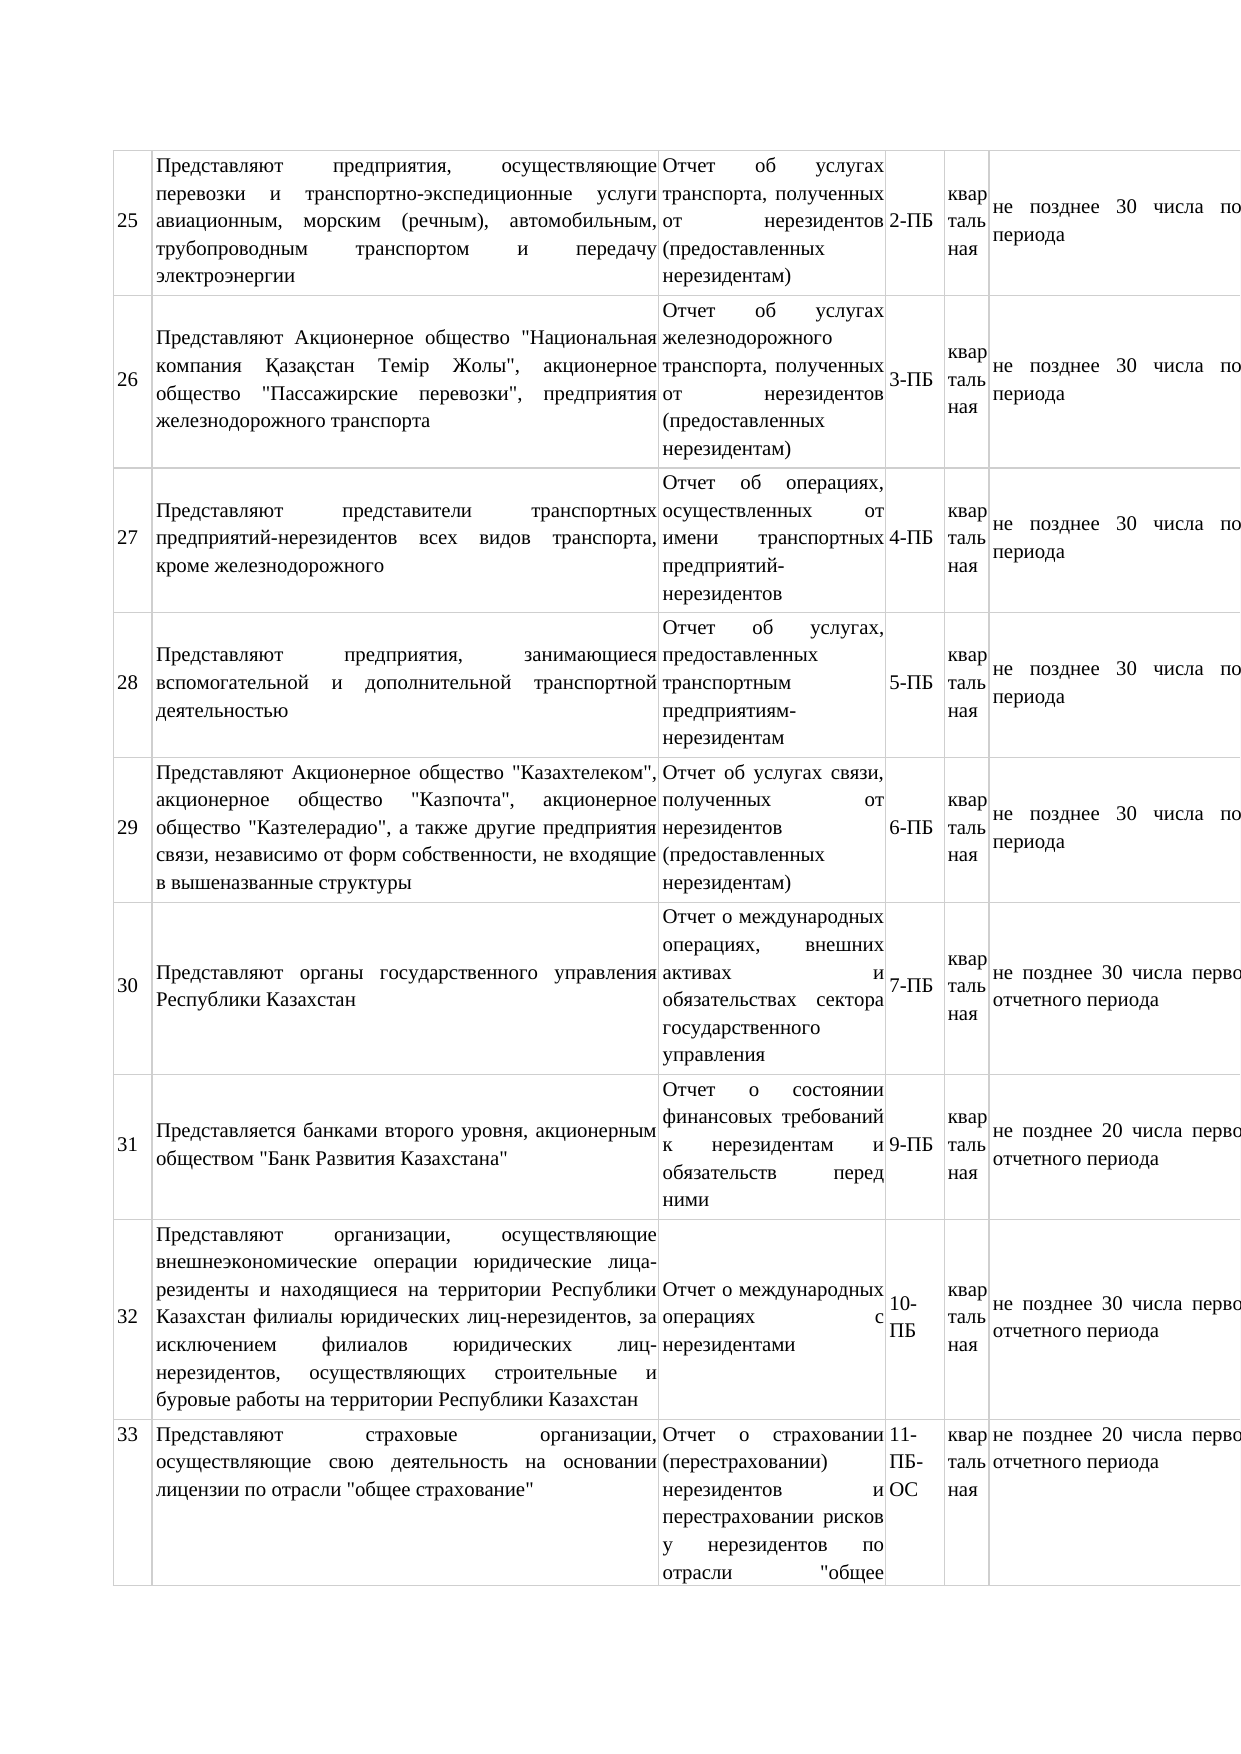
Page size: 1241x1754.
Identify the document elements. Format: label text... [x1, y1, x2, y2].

table_cell 28 [114, 613, 151, 757]
table_cell Отчет о международных операциях с нерезидентами [659, 1220, 885, 1419]
table_cell квартальная [945, 758, 988, 902]
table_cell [153, 1420, 658, 1585]
table_cell Отчет об услугах связи, полученных от нерезидентов (предоставленных нерезидентам) [659, 758, 885, 902]
table_cell квартальная [945, 1075, 988, 1219]
table_cell Представляют организации, осуществляющие внешнеэкономические операции юридические лица-резиденты и находящиеся на территории Республики Казахстан филиалы юридических лиц-нерезидентов, за исключением филиалов юридических лиц-нерезидентов, осуществляющих строительные и буровые работы на территории Республики Казахстан [153, 1220, 658, 1419]
table_cell Представляют предприятия, занимающиеся вспомогательной и дополнительной транспортной деятельностью [153, 613, 658, 757]
table_cell 31 [114, 1075, 151, 1219]
table_cell 33 [114, 1420, 151, 1585]
table_cell квартальная [945, 903, 988, 1074]
table_cell не позднее 30 числа после отчетного периода [990, 613, 1240, 757]
table_cell 25 [114, 151, 151, 295]
table_cell Отчет о международных операциях, внешних активах и обязательствах сектора государственного управления [659, 903, 885, 1074]
table_cell квартальная [945, 1420, 988, 1585]
table_cell не позднее 30 числа после отчетного периода [990, 151, 1240, 295]
table_cell квартальная [945, 151, 988, 295]
table_cell не позднее 30 числа первого месяца после отчетного периода [990, 903, 1240, 1074]
table_cell Отчет об услугах, предоставленных транспортным предприятиям-нерезидентам [659, 613, 885, 757]
table_cell 6-ПБ [886, 758, 944, 902]
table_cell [659, 1420, 885, 1585]
table_cell 2-ПБ [886, 151, 944, 295]
table_cell Отчет об операциях, осуществленных от имени транспортных предприятий-нерезидентов [659, 469, 885, 612]
table_cell не позднее 20 числа первого месяца после отчетного периода [990, 1075, 1240, 1219]
table_cell Представляют Акционерное общество "Казахтелеком", акционерное общество "Казпочта", акционерное общество "Казтелерадио", а также другие предприятия связи, независимо от форм собственности, не входящие в вышеназванные структуры [153, 758, 658, 902]
table_cell Представляют Акционерное общество "Национальная компания Қазақстан Темір Жолы", акционерное общество "Пассажирские перевозки", предприятия железнодорожного транспорта [153, 296, 658, 467]
table_cell Представляют представители транспортных предприятий-нерезидентов всех видов транспорта, кроме железнодорожного [153, 469, 658, 612]
table_cell квартальная [945, 296, 988, 467]
table_cell Представляется банками второго уровня, акционерным обществом "Банк Развития Казахстана" [153, 1075, 658, 1219]
table_cell 11-ПБ-ОС [886, 1420, 944, 1585]
table_cell не позднее 30 числа после отчетного периода [990, 296, 1240, 467]
table_cell 3-ПБ [886, 296, 944, 467]
table_cell 32 [114, 1220, 151, 1419]
table_cell 27 [114, 469, 151, 612]
table_cell 5-ПБ [886, 613, 944, 757]
table_cell Отчет о состоянии финансовых требований к нерезидентам и обязательств перед ними [659, 1075, 885, 1219]
table_cell не позднее 30 числа после отчетного периода [990, 758, 1240, 902]
table_cell Отчет об услугах транспорта, полученных от нерезидентов (предоставленных нерезидентам) [659, 151, 885, 295]
table_cell 9-ПБ [886, 1075, 944, 1219]
table_cell 10-ПБ [886, 1220, 944, 1419]
table_cell 30 [114, 903, 151, 1074]
table_cell квартальная [945, 613, 988, 757]
table_cell Представляют органы государственного управления Республики Казахстан [153, 903, 658, 1074]
table_cell 7-ПБ [886, 903, 944, 1074]
table_cell 26 [114, 296, 151, 467]
table_cell не позднее 30 числа после отчетного периода [990, 469, 1240, 612]
table_cell 29 [114, 758, 151, 902]
table_cell квартальная [945, 469, 988, 612]
table_cell не позднее 30 числа первого месяца после отчетного периода [990, 1220, 1240, 1419]
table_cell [990, 1420, 1240, 1585]
table_cell Представляют предприятия, осуществляющие перевозки и транспортно-экспедиционные услуги авиационным, морским (речным), автомобильным, трубопроводным транспортом и передачу электроэнергии [153, 151, 658, 295]
table_cell Отчет об услугах железнодорожного транспорта, полученных от нерезидентов (предоставленных нерезидентам) [659, 296, 885, 467]
table_cell 4-ПБ [886, 469, 944, 612]
table_cell квартальная [945, 1220, 988, 1419]
